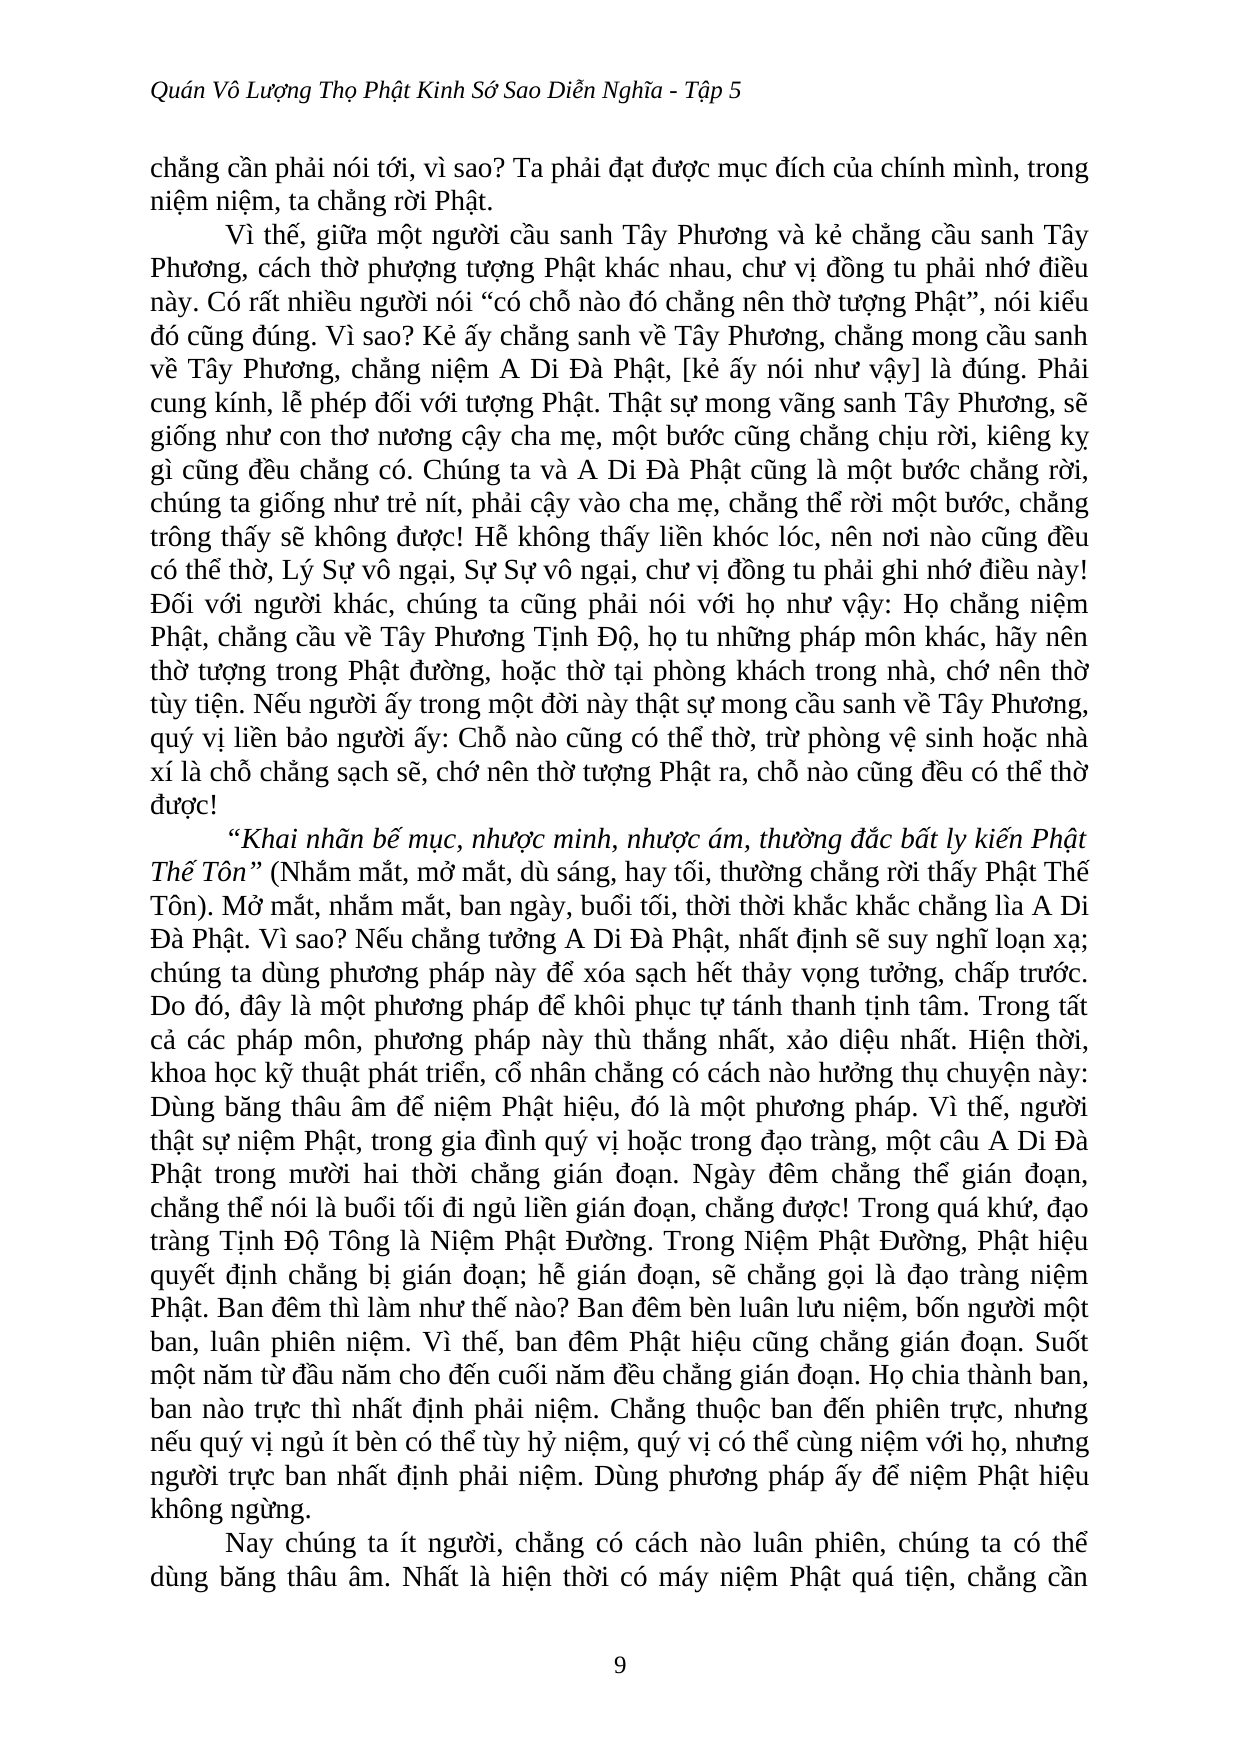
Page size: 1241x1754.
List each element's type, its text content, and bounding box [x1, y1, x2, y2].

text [150, 150, 1090, 217]
text “Khai nhãn bế mục, nhược minh, nhược ám, thường đắc bất ly kiến Phật Thế Tôn” (Nhắm mắt, mở mắt, dù sáng, hay tối, thường chẳng rời thấy Phật Thế Tôn). Mở mắt, nhắm mắt, ban ngày, buổi tối, thời thời khắc khắc chẳng lìa A Di Đà Phật. Vì sao? Nếu chẳng tưởng A Di Đà Phật, nhất định sẽ suy nghĩ loạn xạ; chúng ta dùng phương pháp này để xóa sạch hết thảy vọng tưởng, chấp trước. Do đó, đây là một phương pháp để khôi phục tự tánh thanh tịnh tâm. Trong tất cả các pháp môn, phương pháp này thù thắng nhất, xảo diệu nhất. Hiện thời, khoa học kỹ thuật phát triển, cổ nhân chẳng có cách nào hưởng thụ chuyện này: Dùng băng thâu âm để niệm Phật hiệu, đó là một phương pháp. Vì thế, người thật sự niệm Phật, trong gia đình quý vị hoặc trong đạo tràng, một câu A Di Đà Phật trong mười hai thời chẳng gián đoạn. Ngày đêm chẳng thể gián đoạn, chẳng thể nói là buổi tối đi ngủ liền gián đoạn, chẳng được! Trong quá khứ, đạo tràng Tịnh Độ Tông là Niệm Phật Đường. Trong Niệm Phật Đường, Phật hiệu quyết định chẳng bị gián đoạn; hễ gián đoạn, sẽ chẳng gọi là đạo tràng niệm Phật. Ban đêm thì làm như thế nào? Ban đêm bèn luân lưu niệm, bốn người một ban, luân phiên niệm. Vì thế, ban đêm Phật hiệu cũng chẳng gián đoạn. Suốt một năm từ đầu năm cho đến cuối năm đều chẳng gián đoạn. Họ chia thành ban, ban nào trực thì nhất định phải niệm. Chẳng thuộc ban đến phiên trực, nhưng nếu quý vị ngủ ít bèn có thể tùy hỷ niệm, quý vị có thể cùng niệm với họ, nhưng người trực ban nhất định phải niệm. Dùng phương pháp ấy để niệm Phật hiệu không ngừng. [150, 821, 1090, 1525]
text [150, 1525, 1090, 1592]
text Vì thế, giữa một người cầu sanh Tây Phương và kẻ chẳng cầu sanh Tây Phương, cách thờ phượng tượng Phật khác nhau, chư vị đồng tu phải nhớ điều này. Có rất nhiều người nói “có chỗ nào đó chẳng nên thờ tượng Phật”, nói kiểu đó cũng đúng. Vì sao? Kẻ ấy chẳng sanh về Tây Phương, chẳng mong cầu sanh về Tây Phương, chẳng niệm A Di Đà Phật, [kẻ ấy nói như vậy] là đúng. Phải cung kính, lễ phép đối với tượng Phật. Thật sự mong vãng sanh Tây Phương, sẽ giống như con thơ nương cậy cha mẹ, một bước cũng chẳng chịu rời, kiêng kỵ gì cũng đều chẳng có. Chúng ta và A Di Đà Phật cũng là một bước chẳng rời, chúng ta giống như trẻ nít, phải cậy vào cha mẹ, chẳng thể rời một bước, chẳng trông thấy sẽ không được! Hễ không thấy liền khóc lóc, nên nơi nào cũng đều có thể thờ, Lý Sự vô ngại, Sự Sự vô ngại, chư vị đồng tu phải ghi nhớ điều này! Đối với người khác, chúng ta cũng phải nói với họ như vậy: Họ chẳng niệm Phật, chẳng cầu về Tây Phương Tịnh Độ, họ tu những pháp môn khác, hãy nên thờ tượng trong Phật đường, hoặc thờ tại phòng khách trong nhà, chớ nên thờ tùy tiện. Nếu người ấy trong một đời này thật sự mong cầu sanh về Tây Phương, quý vị liền bảo người ấy: Chỗ nào cũng có thể thờ, trừ phòng vệ sinh hoặc nhà xí là chỗ chẳng sạch sẽ, chớ nên thờ tượng Phật ra, chỗ nào cũng đều có thể thờ được! [150, 217, 1090, 821]
